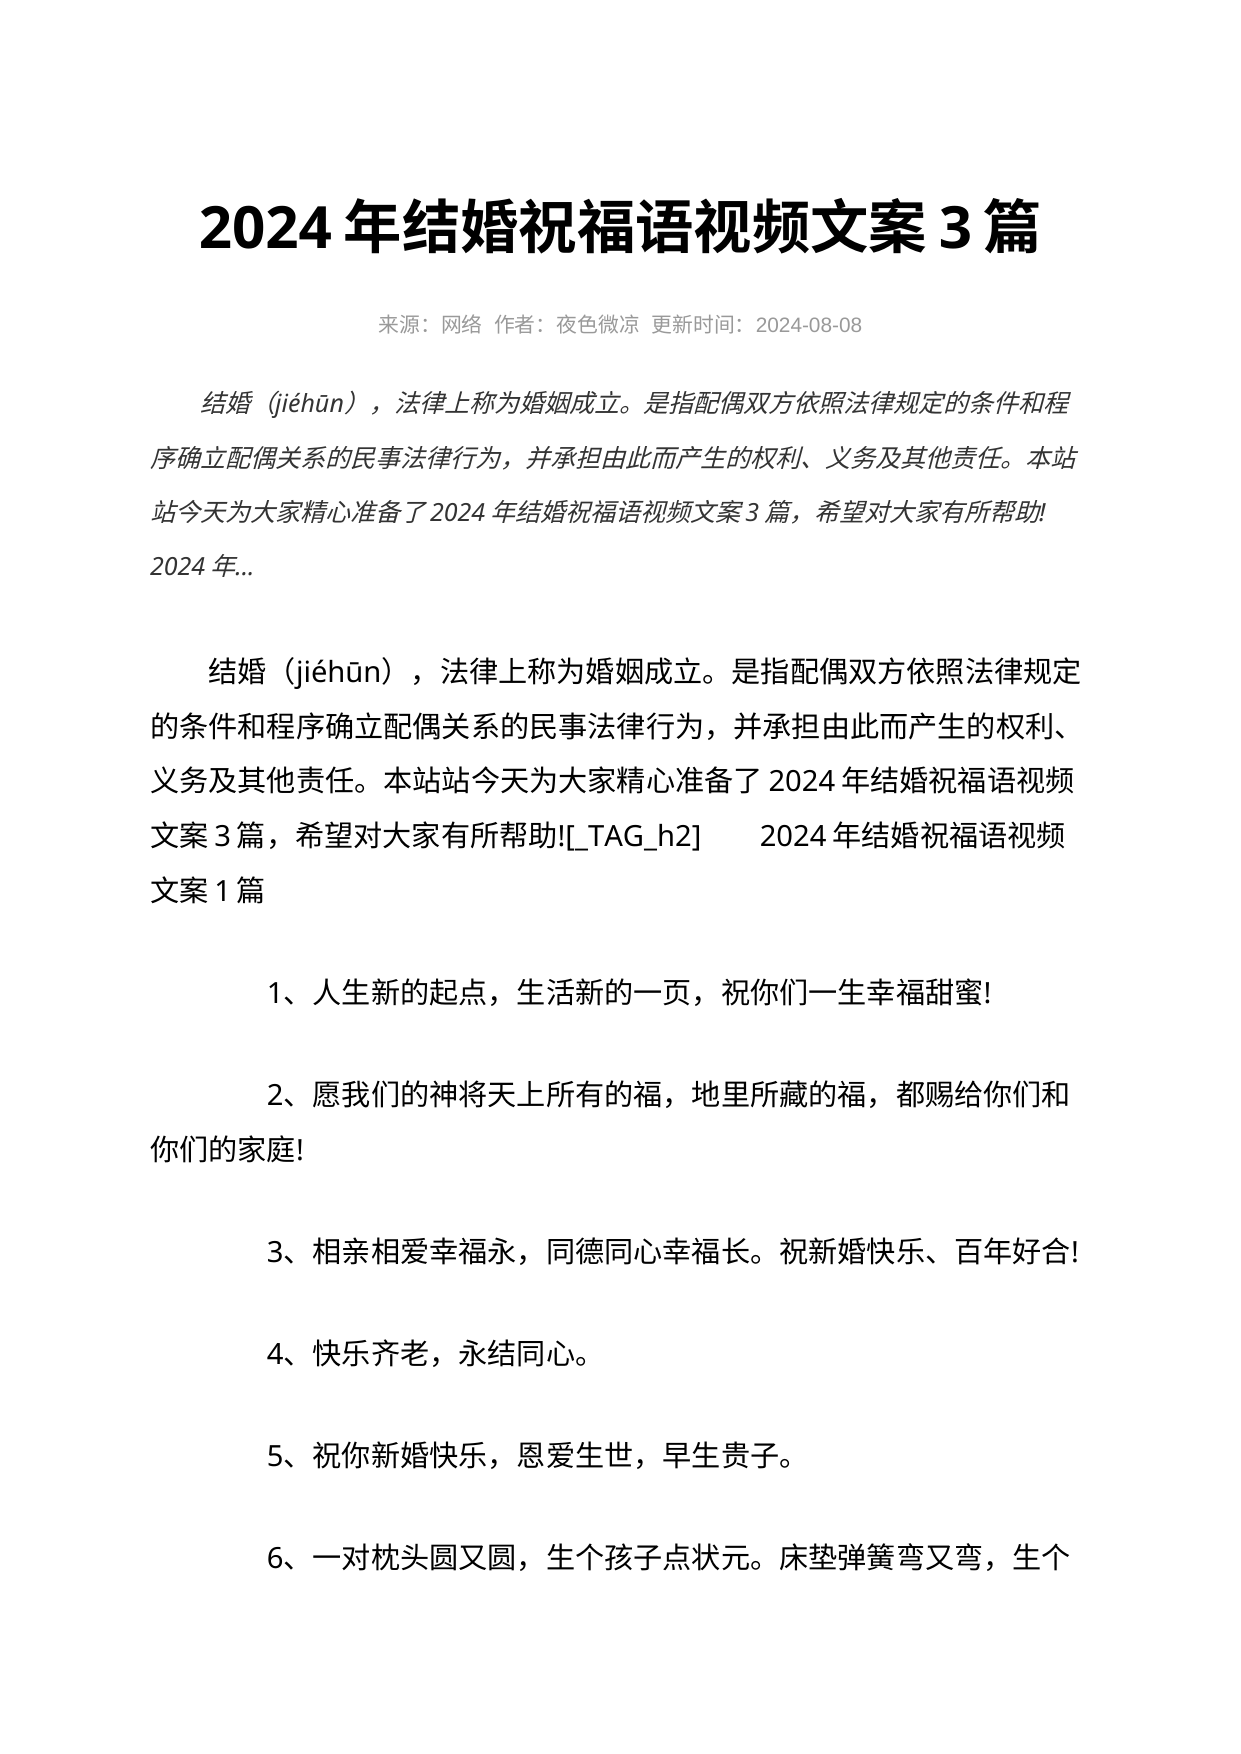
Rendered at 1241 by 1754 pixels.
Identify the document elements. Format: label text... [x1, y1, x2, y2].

subtitle 2024年结婚祝福语视频文案3篇 [150, 181, 1090, 266]
text 来源：网络 作者：夜色微凉 更新时间：2024-08-08 [150, 313, 1090, 337]
text 结婚（jiéhūn），法律上称为婚姻成立。是指配偶双方依照法律规定的条件和程序确立配偶关系的民事法律行为，并承担由此而产生的权利、义务及其他责任。本站站今天为大家精心准备了2024年结婚祝福语视频文案3篇，希望对大家有所帮助! 2024年... [150, 384, 1090, 583]
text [150, 1535, 1090, 1577]
text 3、相亲相爱幸福永，同德同心幸福长。祝新婚快乐、百年好合! [150, 1229, 1090, 1271]
text 5、祝你新婚快乐，恩爱生世，早生贵子。 [150, 1433, 1090, 1475]
text 4、快乐齐老，永结同心。 [150, 1331, 1090, 1373]
text 结婚（jiéhūn），法律上称为婚姻成立。是指配偶双方依照法律规定的条件和程序确立配偶关系的民事法律行为，并承担由此而产生的权利、义务及其他责任。本站站今天为大家精心准备了2024年结婚祝福语视频文案3篇，希望对大家有所帮助![_TAG_h2] 2024年结婚祝福语视频文案1篇 [150, 648, 1090, 910]
text 1、人生新的起点，生活新的一页，祝你们一生幸福甜蜜! [150, 970, 1090, 1012]
text 2、愿我们的神将天上所有的福，地里所藏的福，都赐给你们和你们的家庭! [150, 1072, 1090, 1169]
